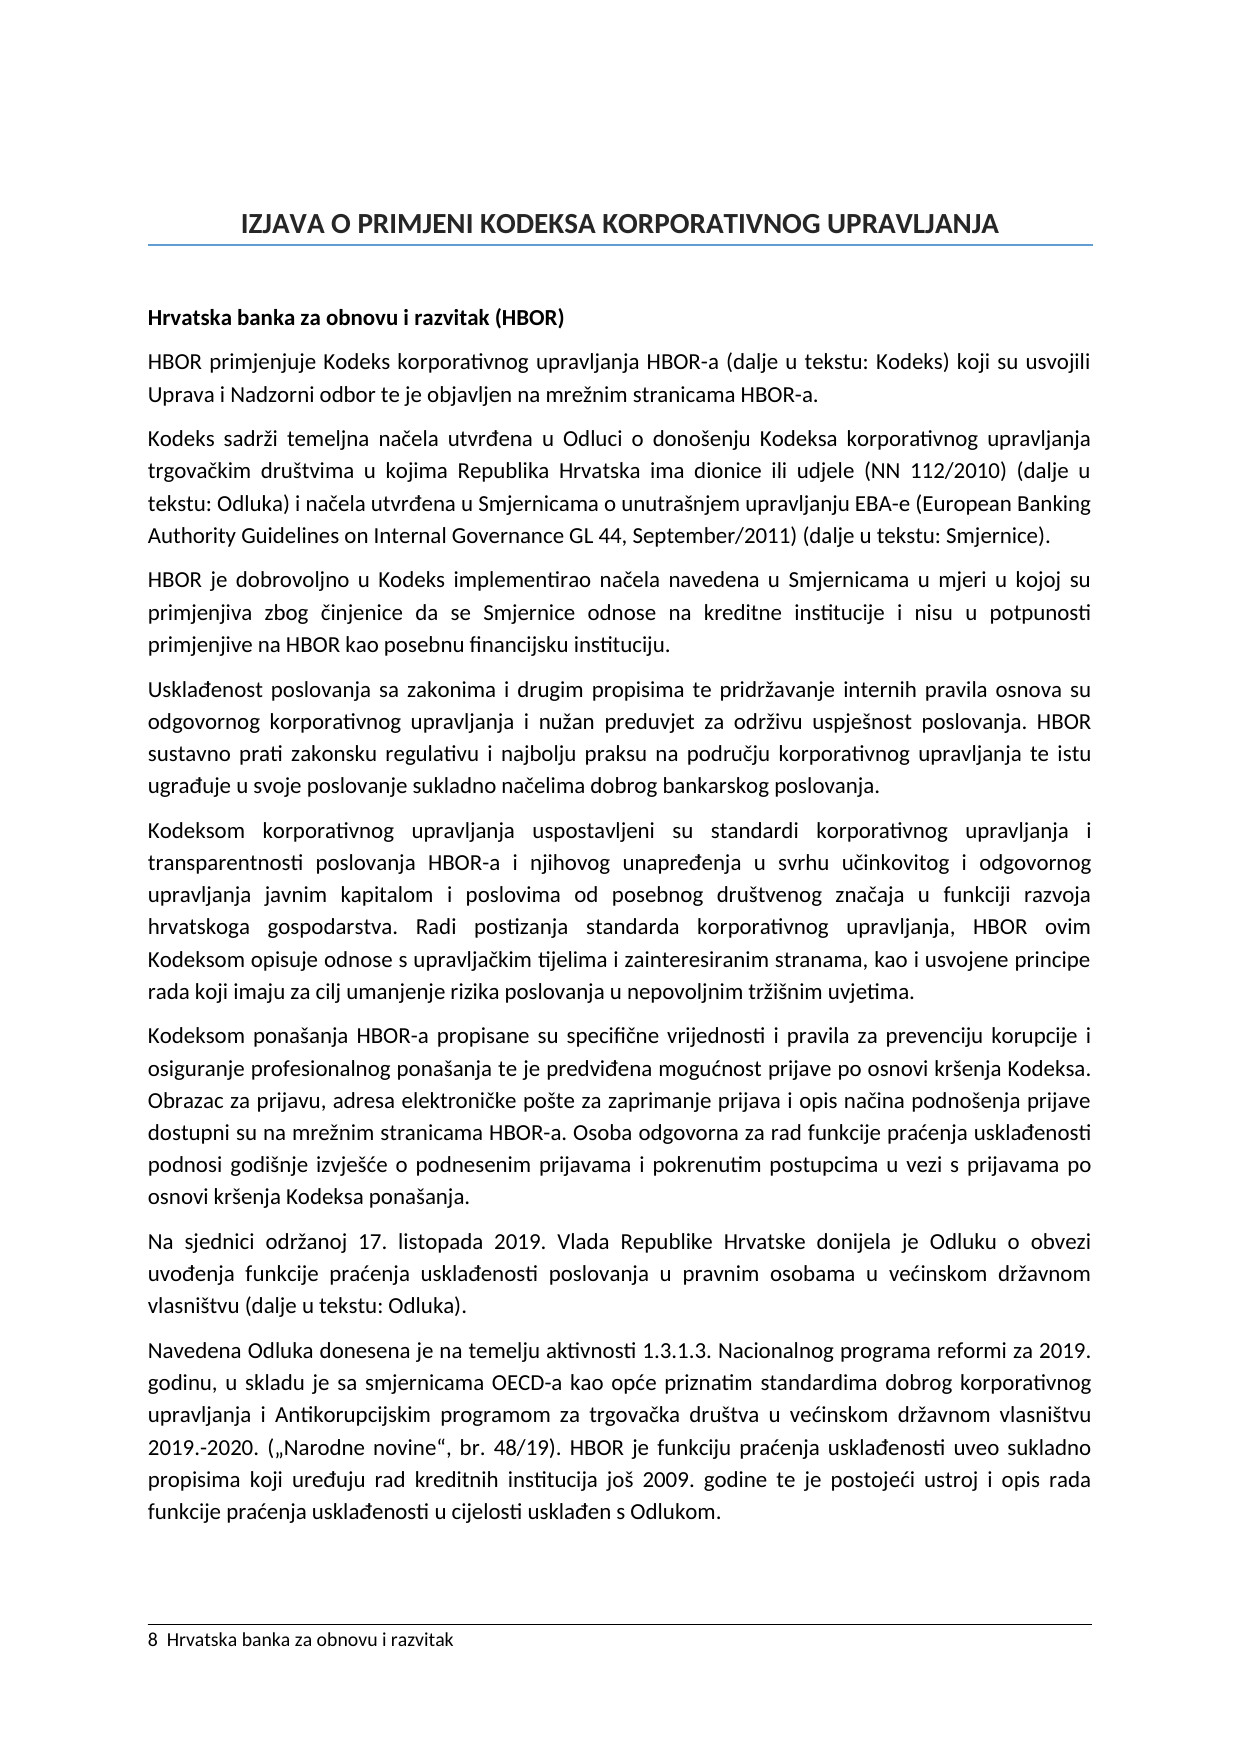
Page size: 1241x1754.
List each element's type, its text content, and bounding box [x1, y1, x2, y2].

text Na sjednici održanoj 17. listopada 2019. Vlada Republike Hrvatske donijela je Odluku o obvezi uvođenja funkcije praćenja usklađenosti poslovanja u pravnim osobama u većinskom državnom vlasništvu (dalje u tekstu: Odluka). [148, 1227, 1093, 1319]
text IZJAVA O PRIMJENI KODEKSA KORPORATIVNOG UPRAVLJANJA [148, 205, 1093, 244]
text Kodeksom korporativnog upravljanja uspostavljeni su standardi korporativnog upravljanja i transparentnosti poslovanja HBOR-a i njihovog unapređenja u svrhu učinkovitog i odgovornog upravljanja javnim kapitalom i poslovima od posebnog društvenog značaja u funkciji razvoja hrvatskoga gospodarstva. Radi postizanja standarda korporativnog upravljanja, HBOR ovim Kodeksom opisuje odnose s upravljačkim tijelima i zainteresiranim stranama, kao i usvojene principe rada koji imaju za cilj umanjenje rizika poslovanja u nepovoljnim tržišnim uvjetima. [148, 816, 1093, 1005]
text Hrvatska banka za obnovu i razvitak (HBOR) [148, 303, 1093, 331]
text Kodeksom ponašanja HBOR-a propisane su specifične vrijednosti i pravila za prevenciju korupcije i osiguranje profesionalnog ponašanja te je predviđena mogućnost prijave po osnovi kršenja Kodeksa. Obrazac za prijavu, adresa elektroničke pošte za zaprimanje prijava i opis načina podnošenja prijave dostupni su na mrežnim stranicama HBOR-a. Osoba odgovorna za rad funkcije praćenja usklađenosti podnosi godišnje izvješće o podnesenim prijavama i pokrenutim postupcima u vezi s prijavama po osnovi kršenja Kodeksa ponašanja. [148, 1022, 1093, 1211]
text Navedena Odluka donesena je na temelju aktivnosti 1.3.1.3. Nacionalnog programa reformi za 2019. godinu, u skladu je sa smjernicama OECD-a kao opće priznatim standardima dobrog korporativnog upravljanja i Antikorupcijskim programom za trgovačka društva u većinskom državnom vlasništvu 2019.-2020. („Narodne novine“, br. 48/19). HBOR je funkciju praćenja usklađenosti uveo sukladno propisima koji uređuju rad kreditnih institucija još 2009. godine te je postojeći ustroj i opis rada funkcije praćenja usklađenosti u cijelosti usklađen s Odlukom. [148, 1336, 1093, 1525]
text Usklađenost poslovanja sa zakonima i drugim propisima te pridržavanje internih pravila osnova su odgovornog korporativnog upravljanja i nužan preduvjet za održivu uspješnost poslovanja. HBOR sustavno prati zakonsku regulativu i najbolju praksu na području korporativnog upravljanja te istu ugrađuje u svoje poslovanje sukladno načelima dobrog bankarskog poslovanja. [148, 675, 1093, 799]
text HBOR primjenjuje Kodeks korporativnog upravljanja HBOR-a (dalje u tekstu: Kodeks) koji su usvojili Uprava i Nadzorni odbor te je objavljen na mrežnim stranicama HBOR-a. [148, 347, 1093, 408]
text HBOR je dobrovoljno u Kodeks implementirao načela navedena u Smjernicama u mjeri u kojoj su primjenjiva zbog činjenice da se Smjernice odnose na kreditne institucije i nisu u potpunosti primjenjive na HBOR kao posebnu financijsku instituciju. [148, 566, 1093, 658]
text Kodeks sadrži temeljna načela utvrđena u Odluci o donošenju Kodeksa korporativnog upravljanja trgovačkim društvima u kojima Republika Hrvatska ima dionice ili udjele (NN 112/2010) (dalje u tekstu: Odluka) i načela utvrđena u Smjernicama o unutrašnjem upravljanju EBA-e (European Banking Authority Guidelines on Internal Governance GL 44, September/2011) (dalje u tekstu: Smjernice). [148, 424, 1093, 549]
